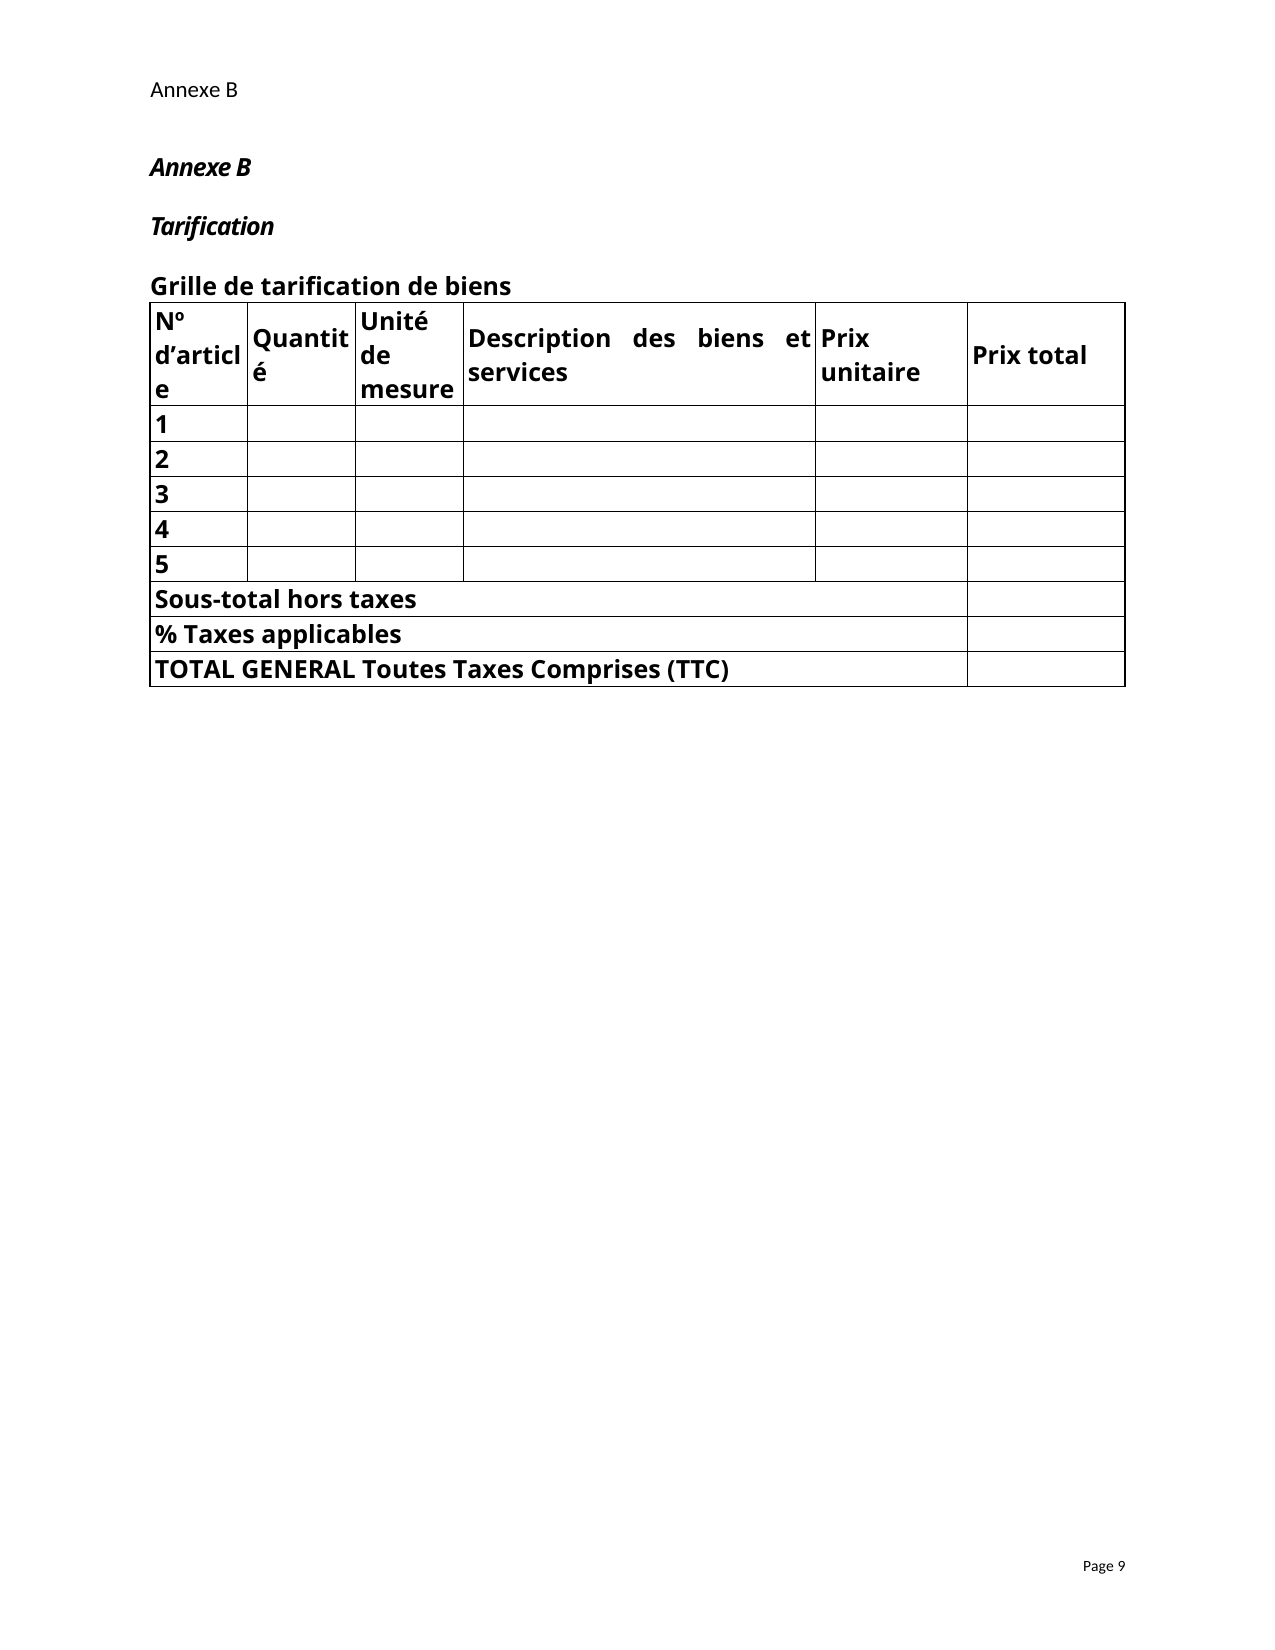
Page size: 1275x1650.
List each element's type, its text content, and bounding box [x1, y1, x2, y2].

table_header Description des biens et services [464, 303, 815, 405]
table_cell 5 [151, 547, 247, 581]
table_cell [248, 406, 355, 441]
table_cell [356, 477, 463, 511]
table_header Unité de mesure [356, 303, 463, 405]
table_cell 3 [151, 477, 247, 511]
table_cell [248, 442, 355, 476]
table_cell [248, 547, 355, 581]
table_cell [968, 477, 1124, 511]
table_cell [968, 652, 1124, 686]
table_cell [968, 547, 1124, 581]
table_cell [816, 477, 967, 511]
table_cell [356, 512, 463, 546]
table_cell [816, 442, 967, 476]
table_header Quantité [248, 303, 355, 405]
table_cell [248, 477, 355, 511]
table_cell % Taxes applicables [151, 617, 967, 651]
table_cell [464, 406, 815, 441]
table_cell Sous-total hors taxes [151, 582, 967, 616]
table_cell [816, 512, 967, 546]
table_cell [968, 582, 1124, 616]
table_cell [968, 512, 1124, 546]
table_cell 4 [151, 512, 247, 546]
table_header Nº d’article [151, 303, 247, 405]
table_cell [464, 512, 815, 546]
table_cell [464, 442, 815, 476]
subtitle Tarification [150, 209, 1125, 243]
table_cell TOTAL GENERAL Toutes Taxes Comprises (TTC) [151, 652, 967, 686]
table_cell [248, 512, 355, 546]
table_cell [816, 406, 967, 441]
subtitle Annexe B [150, 150, 1125, 184]
table_cell [968, 406, 1124, 441]
table_cell [968, 617, 1124, 651]
table_cell [816, 547, 967, 581]
table_cell 2 [151, 442, 247, 476]
table_cell [356, 406, 463, 441]
table_cell [356, 442, 463, 476]
table_cell [356, 547, 463, 581]
table_cell [968, 442, 1124, 476]
text Grille de tarification de biens [150, 268, 1125, 302]
table_header Prix unitaire [816, 303, 967, 405]
table_cell [464, 547, 815, 581]
table_cell [464, 477, 815, 511]
table_header Prix total [968, 303, 1124, 405]
table_cell 1 [151, 406, 247, 441]
